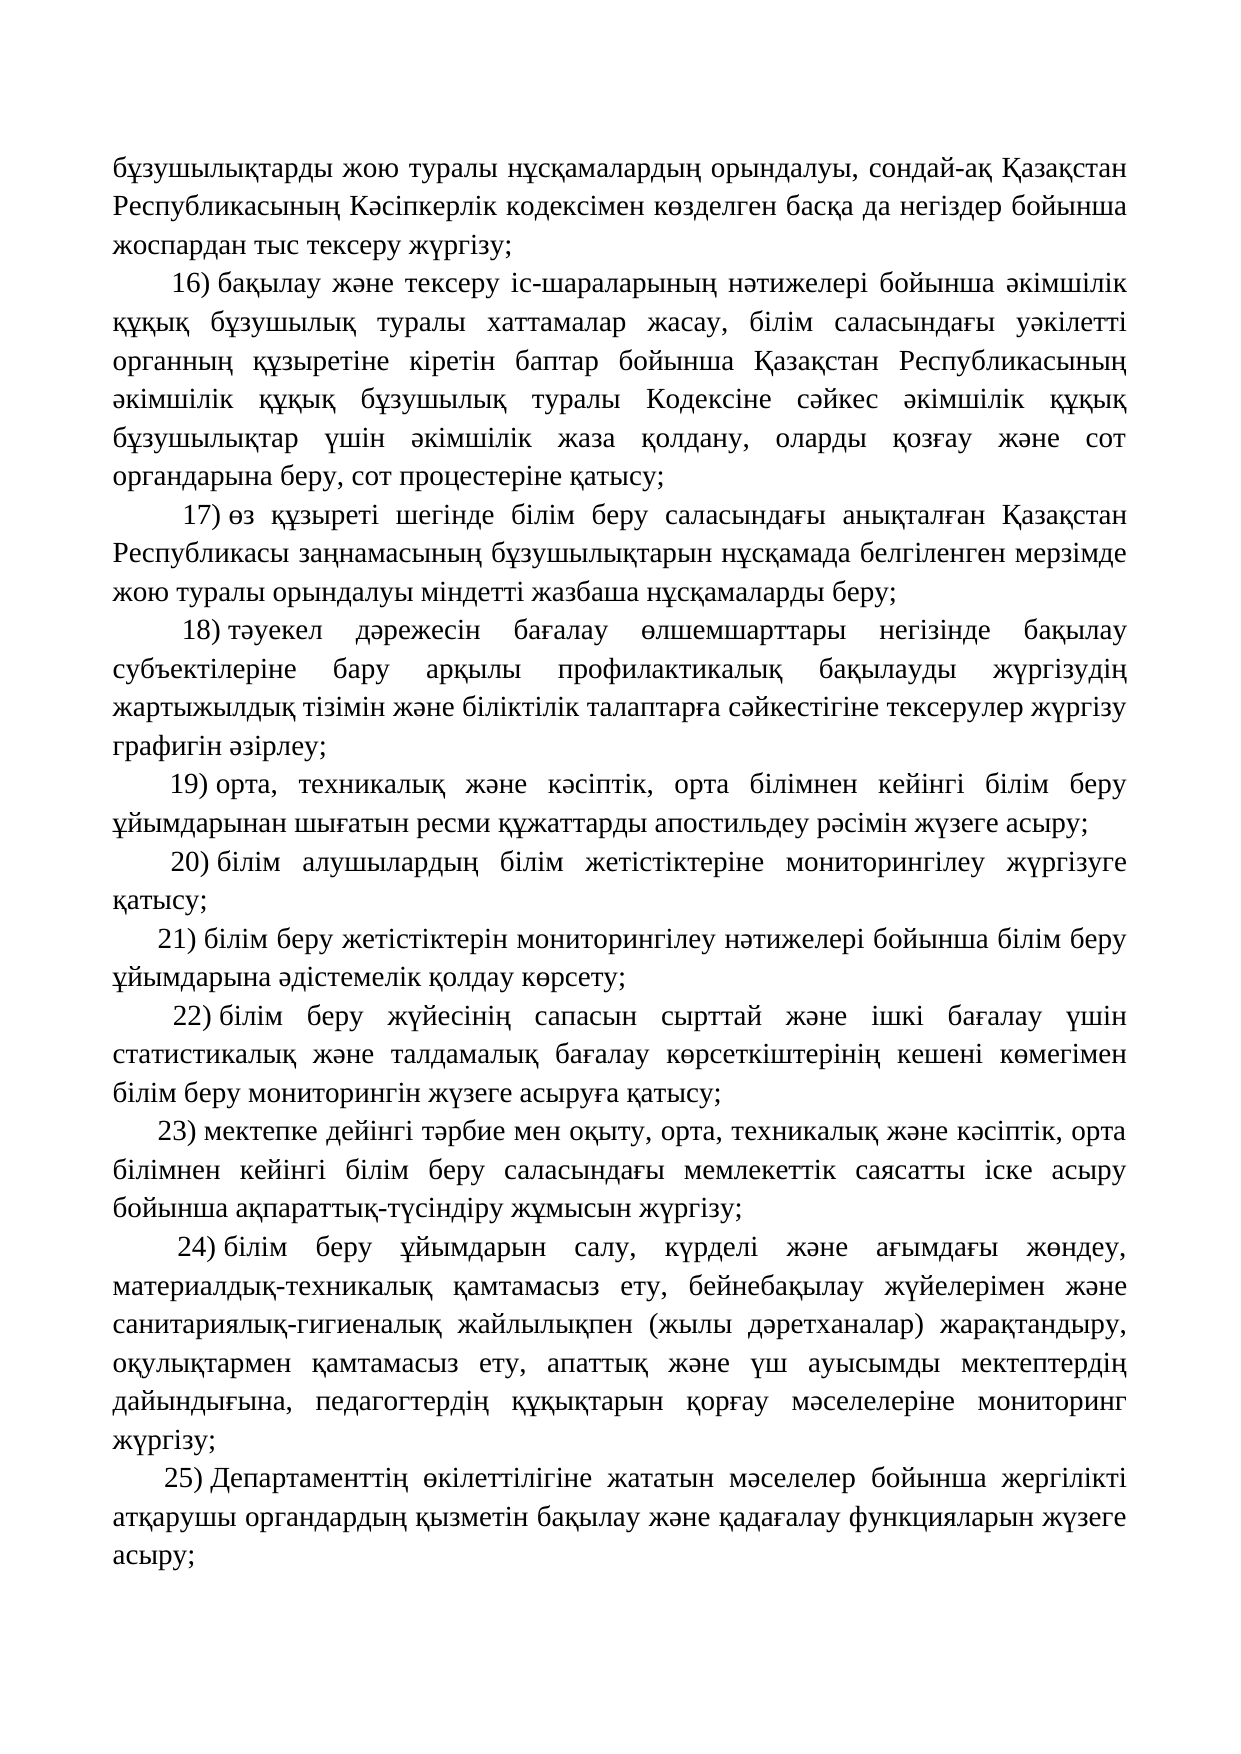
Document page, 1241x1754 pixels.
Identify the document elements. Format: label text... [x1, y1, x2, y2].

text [112, 150, 1128, 261]
text 24) білім беру ұйымдарын салу, күрделі және ағымдағы жөндеу, материалдық-техникалық қамтамасыз ету, бейнебақылау жүйелерімен және санитариялық-гигиеналық жайлылықпен (жылы дәретханалар) жарақтандыру, оқулықтармен қамтамасыз ету, апаттық және үш ауысымды мектептердің дайындығына, педагогтердің құқықтарын қорғау мәселелеріне мониторинг жүргізу; [112, 1229, 1128, 1455]
text 17) өз құзыреті шегінде білім беру саласындағы анықталған Қазақстан Республикасы заңнамасының бұзушылықтарын нұсқамада белгіленген мерзімде жою туралы орындалуы міндетті жазбаша нұсқамаларды беру; [112, 497, 1128, 607]
text 22) бiлiм беру жүйесінің сапасын сырттай және iшкi бағалау үшін статистикалық және талдамалық бағалау көрсеткіштерінің кешені көмегімен білім беру мониторингін жүзеге асыруға қатысу; [112, 998, 1128, 1108]
text 20) білім алушылардың білім жетістіктеріне мониторингілеу жүргізуге қатысу; [112, 844, 1128, 916]
text 21) білім беру жетістіктерін мониторингілеу нәтижелері бойынша білім беру ұйымдарына әдістемелік қолдау көрсету; [112, 921, 1128, 993]
text 25) Департаменттің өкілеттілігіне жататын мәселелер бойынша жергілікті атқарушы органдардың қызметін бақылау және қадағалау функцияларын жүзеге асыру; [112, 1460, 1128, 1571]
text 16) бақылау және тексеру іс-шараларының нәтижелері бойынша әкімшілік құқық бұзушылық туралы хаттамалар жасау, білім саласындағы уәкілетті органның құзыретіне кіретін баптар бойынша Қазақстан Республикасының әкімшілік құқық бұзушылық туралы Кодексіне сәйкес әкімшілік құқық бұзушылықтар үшін әкімшілік жаза қолдану, оларды қозғау және сот органдарына беру, сот процестеріне қатысу; [112, 266, 1128, 492]
text 18) тәуекел дәрежесін бағалау өлшемшарттары негізінде бақылау субъектілеріне бару арқылы профилактикалық бақылауды жүргізудің жартыжылдық тізімін және біліктілік талаптарға сәйкестігіне тексерулер жүргізу графигін әзірлеу; [112, 612, 1128, 762]
text 23) мектепке дейінгі тәрбие мен оқыту, орта, техникалық және кәсіптік, орта білімнен кейінгі білім беру саласындағы мемлекеттік саясатты іске асыру бойынша ақпараттық-түсіндіру жұмысын жүргізу; [112, 1113, 1128, 1224]
text 19) орта, техникалық және кәсіптік, орта білімнен кейінгі білім беру ұйымдарынан шығатын ресми құжаттарды апостильдеу рәсімін жүзеге асыру; [112, 767, 1128, 839]
